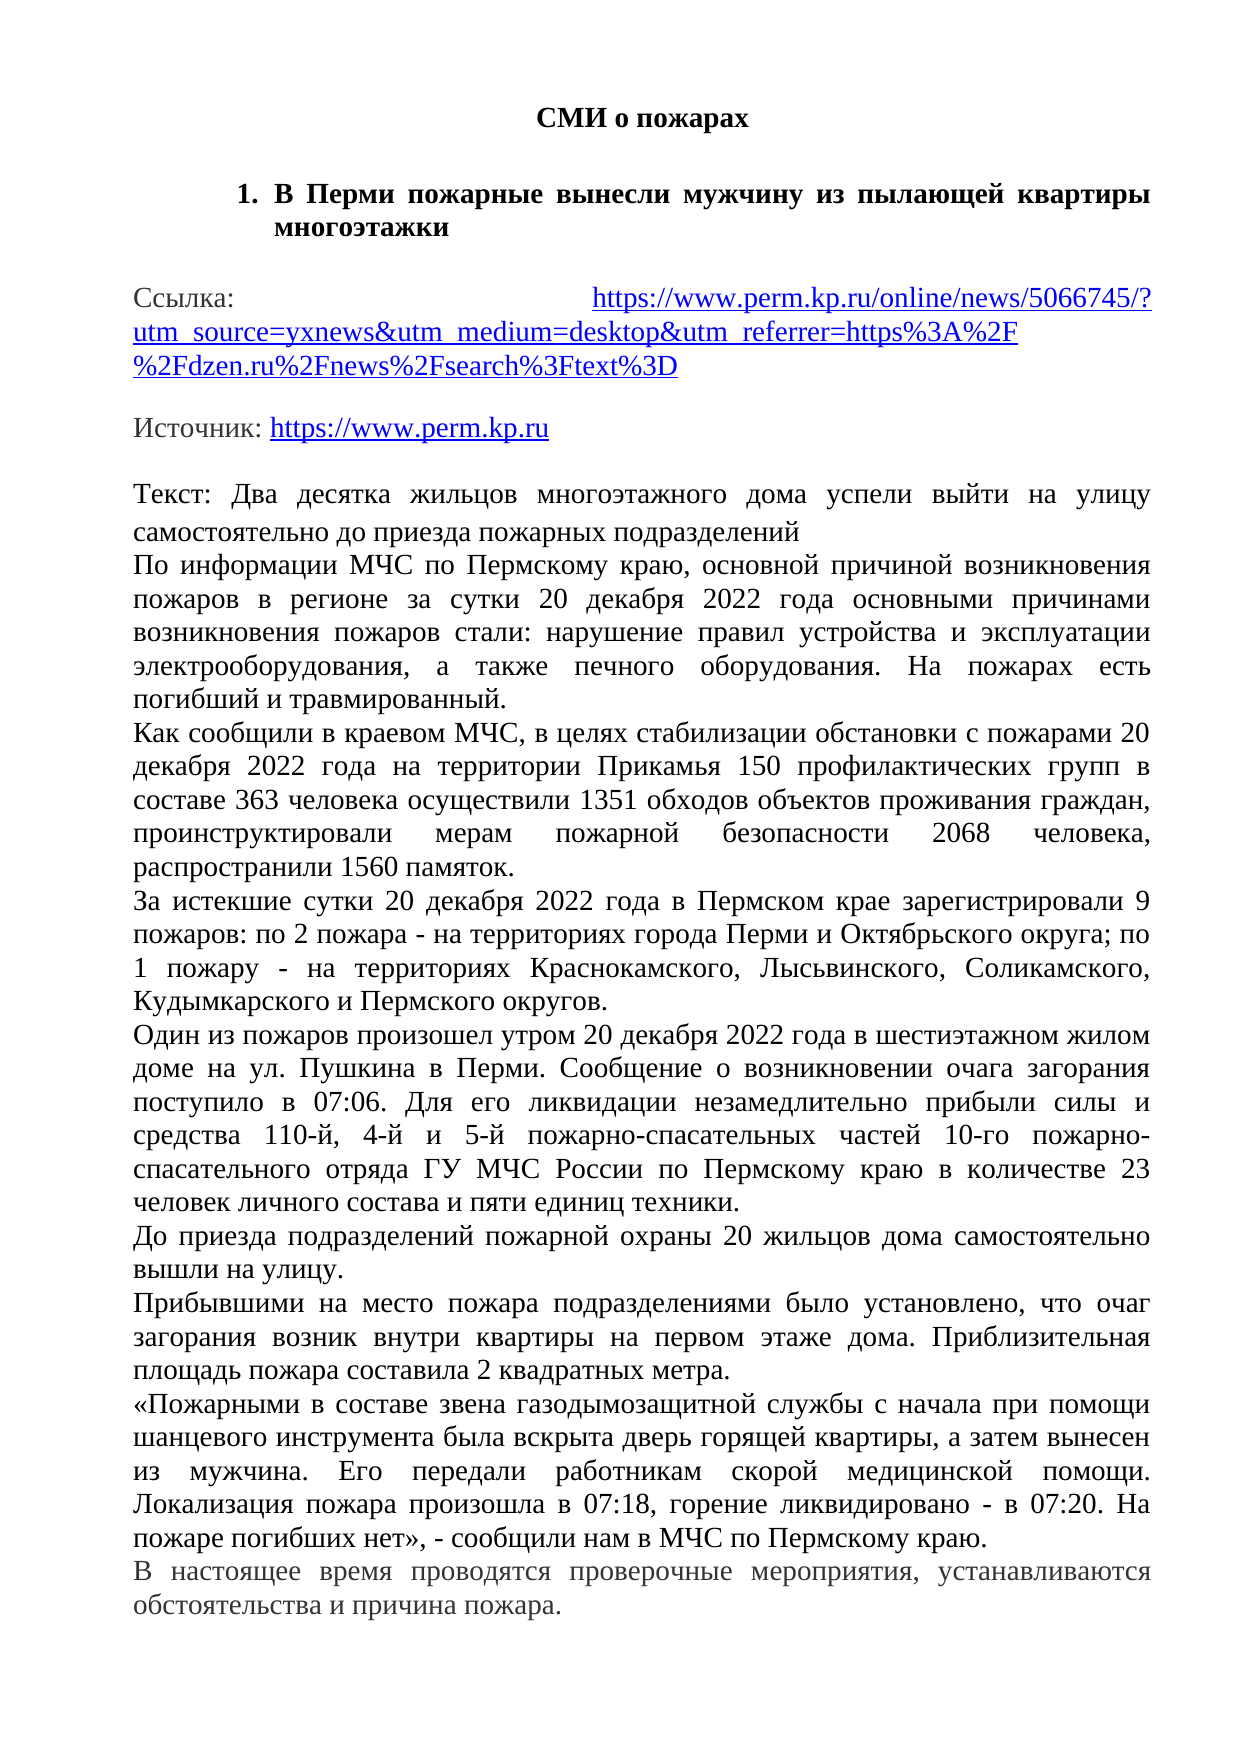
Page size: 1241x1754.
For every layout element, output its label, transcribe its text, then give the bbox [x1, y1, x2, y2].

text Ссылка: https://www.perm.kp.ru/online/news/5066745/?utm_source=yxnews&utm_medium=desktop&utm_referrer=https%3A%2F%2Fdzen.ru%2Fnews%2Fsearch%3Ftext%3D [133, 281, 1152, 381]
text «Пожарными в составе звена газодымозащитной службы с начала при помощи шанцевого инструмента была вскрыта дверь горящей квартиры, а затем вынесен из мужчина. Его передали работникам скорой медицинской помощи. Локализация пожара произошла в 07:18, горение ликвидировано - в 07:20. На пожаре погибших нет», - сообщили нам в МЧС по Пермскому краю. [133, 1386, 1152, 1553]
text Прибывшими на место пожара подразделениями было установлено, что очаг загорания возник внутри квартиры на первом этаже дома. Приблизительная площадь пожара составила 2 квадратных метра. [133, 1285, 1152, 1386]
text Как сообщили в краевом МЧС, в целях стабилизации обстановки с пожарами 20 декабря 2022 года на территории Прикамья 150 профилактических групп в составе 363 человека осуществили 1351 обходов объектов проживания граждан, проинструктировали мерам пожарной безопасности 2068 человека, распространили 1560 памяток. [133, 715, 1152, 883]
text Источник: https://www.perm.kp.ru [133, 410, 1152, 443]
text По информации МЧС по Пермскому краю, основной причиной возникновения пожаров в регионе за сутки 20 декабря 2022 года основными причинами возникновения пожаров стали: нарушение правил устройства и эксплуатации электрооборудования, а также печного оборудования. На пожарах есть погибший и травмированный. [133, 547, 1152, 715]
text Текст: Два десятка жильцов многоэтажного дома успели выйти на улицу самостоятельно до приезда пожарных подразделений [133, 472, 1152, 547]
text СМИ о пожарах [133, 97, 1152, 134]
subtitle В Перми пожарные вынесли мужчину из пылающей квартиры многоэтажки [236, 176, 1152, 243]
text Один из пожаров произошел утром 20 декабря 2022 года в шестиэтажном жилом доме на ул. Пушкина в Перми. Сообщение о возникновении очага загорания поступило в 07:06. Для его ликвидации незамедлительно прибыли силы и средства 110-й, 4-й и 5-й пожарно-спасательных частей 10-го пожарно-спасательного отряда ГУ МЧС России по Пермскому краю в количестве 23 человек личного состава и пяти единиц техники. [133, 1017, 1152, 1218]
text До приезда подразделений пожарной охраны 20 жильцов дома самостоятельно вышли на улицу. [133, 1218, 1152, 1285]
text В настоящее время проводятся проверочные мероприятия, устанавливаются обстоятельства и причина пожара. [133, 1553, 1152, 1621]
text За истекшие сутки 20 декабря 2022 года в Пермском крае зарегистрировали 9 пожаров: по 2 пожара - на территориях города Перми и Октябрьского округа; по 1 пожару - на территориях Краснокамского, Лысьвинского, Соликамского, Кудымкарского и Пермского округов. [133, 883, 1152, 1017]
